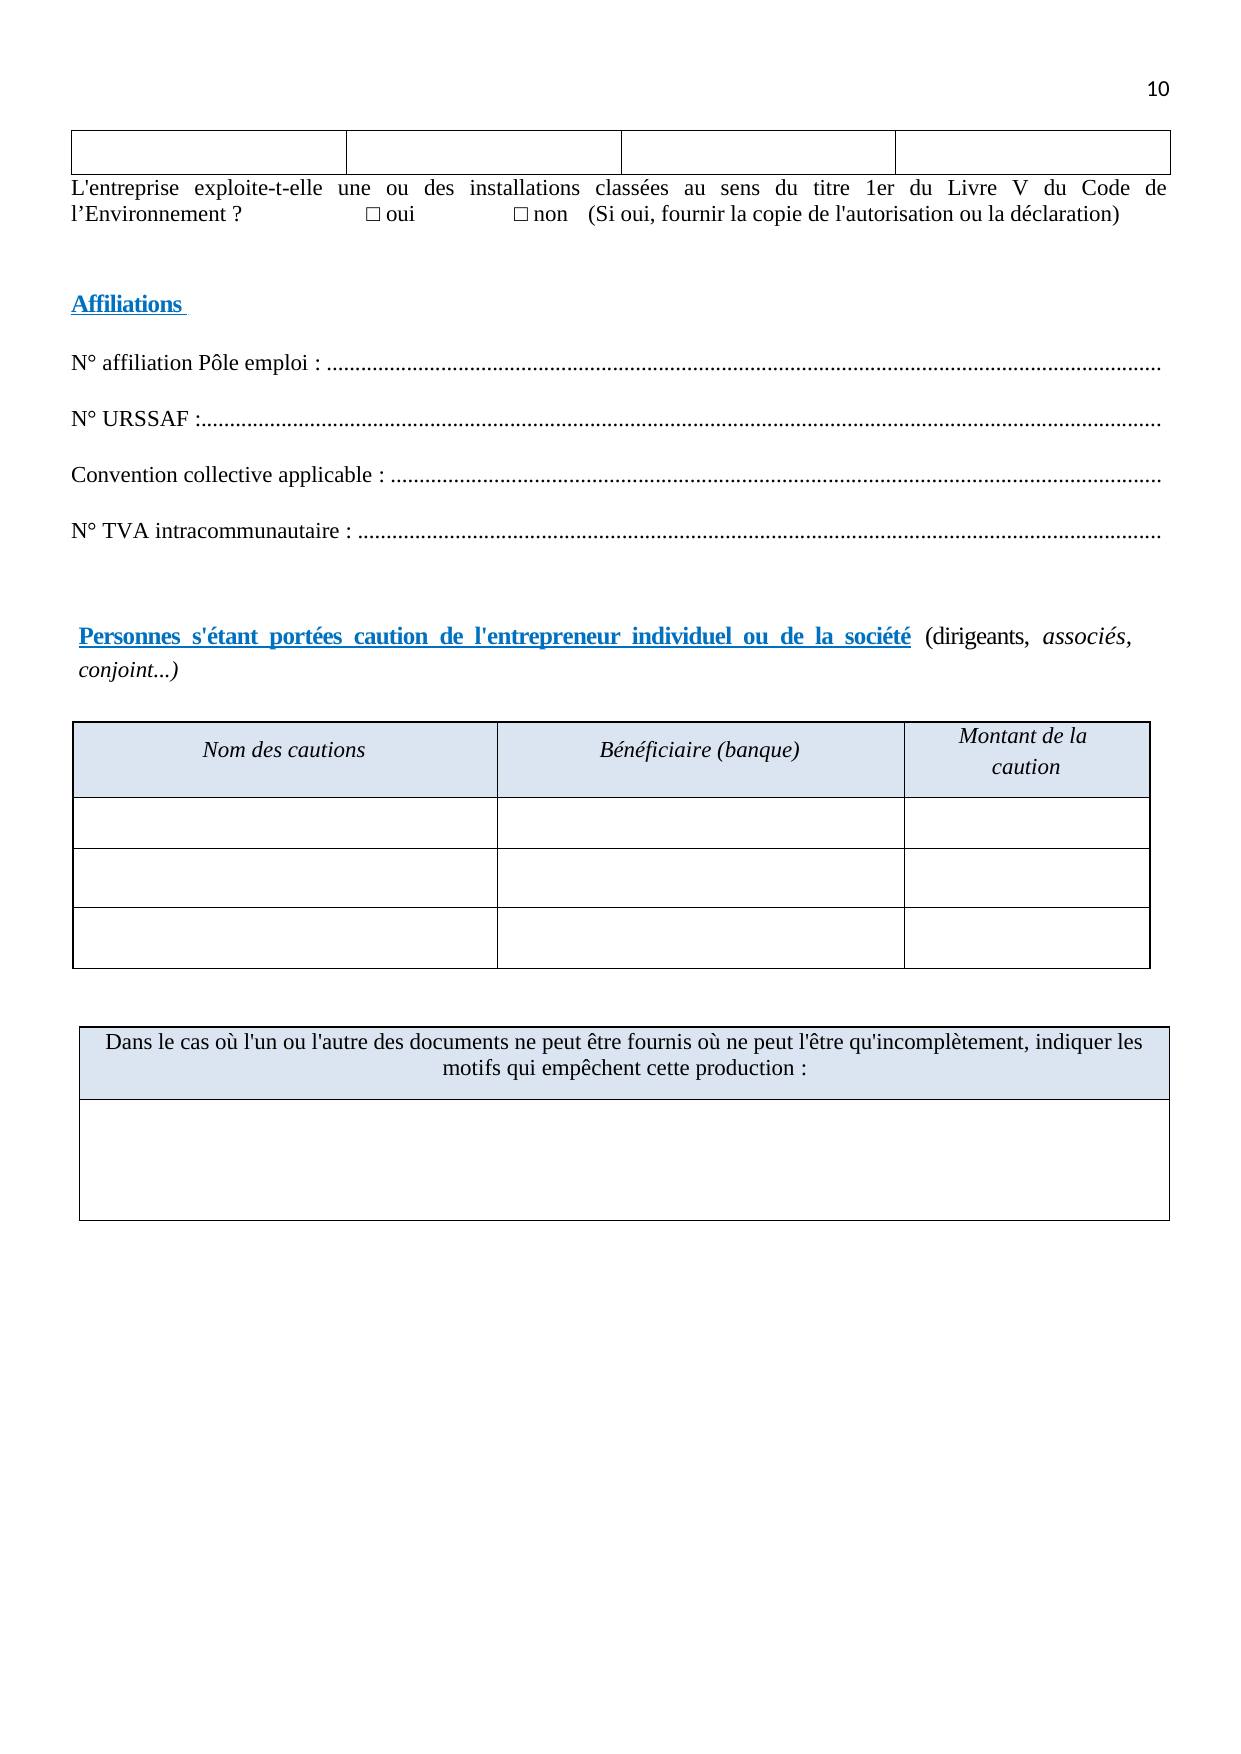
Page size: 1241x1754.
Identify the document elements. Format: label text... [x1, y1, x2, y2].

table_header Bénéficiaire (banque) [498, 723, 904, 797]
text L'entreprise exploite-t-elle une ou des installations classées au sens du titre 1er du Livre V du Code de l’Environnement ? □ oui □ non (Si oui, fournir la copie de l'autorisation ou la déclaration) [71, 175, 1169, 227]
table_cell [72, 131, 346, 173]
text Personnes s'étant portées caution de l'entrepreneur individuel ou de la société (dirigeants, associés, conjoint...) [78, 618, 1132, 683]
table_cell [905, 849, 1149, 907]
table_cell [80, 1100, 1169, 1219]
table_cell [905, 908, 1149, 968]
text N° TVA intracommunautaire : [71, 517, 1169, 543]
text N° affiliation Pôle emploi : [71, 349, 1169, 375]
text Convention collective applicable : [71, 461, 1169, 487]
table_cell [622, 131, 895, 173]
table_cell [498, 798, 904, 848]
table_header Montant de la caution [905, 723, 1149, 797]
table_cell [498, 849, 904, 907]
table_cell [498, 908, 904, 968]
table_header Nom des cautions [74, 723, 497, 797]
table_cell [896, 131, 1170, 173]
text N° URSSAF : [71, 405, 1169, 431]
table_cell [74, 798, 497, 848]
table_header Dans le cas où l'un ou l'autre des documents ne peut être fournis où ne peut l'être qu'incomplètement, indiquer les motifs qui empêchent cette production : [80, 1028, 1169, 1099]
table_cell [74, 849, 497, 907]
text Affiliations [71, 289, 1169, 318]
table_cell [347, 131, 621, 173]
table_cell [905, 798, 1149, 848]
table_cell [74, 908, 497, 968]
